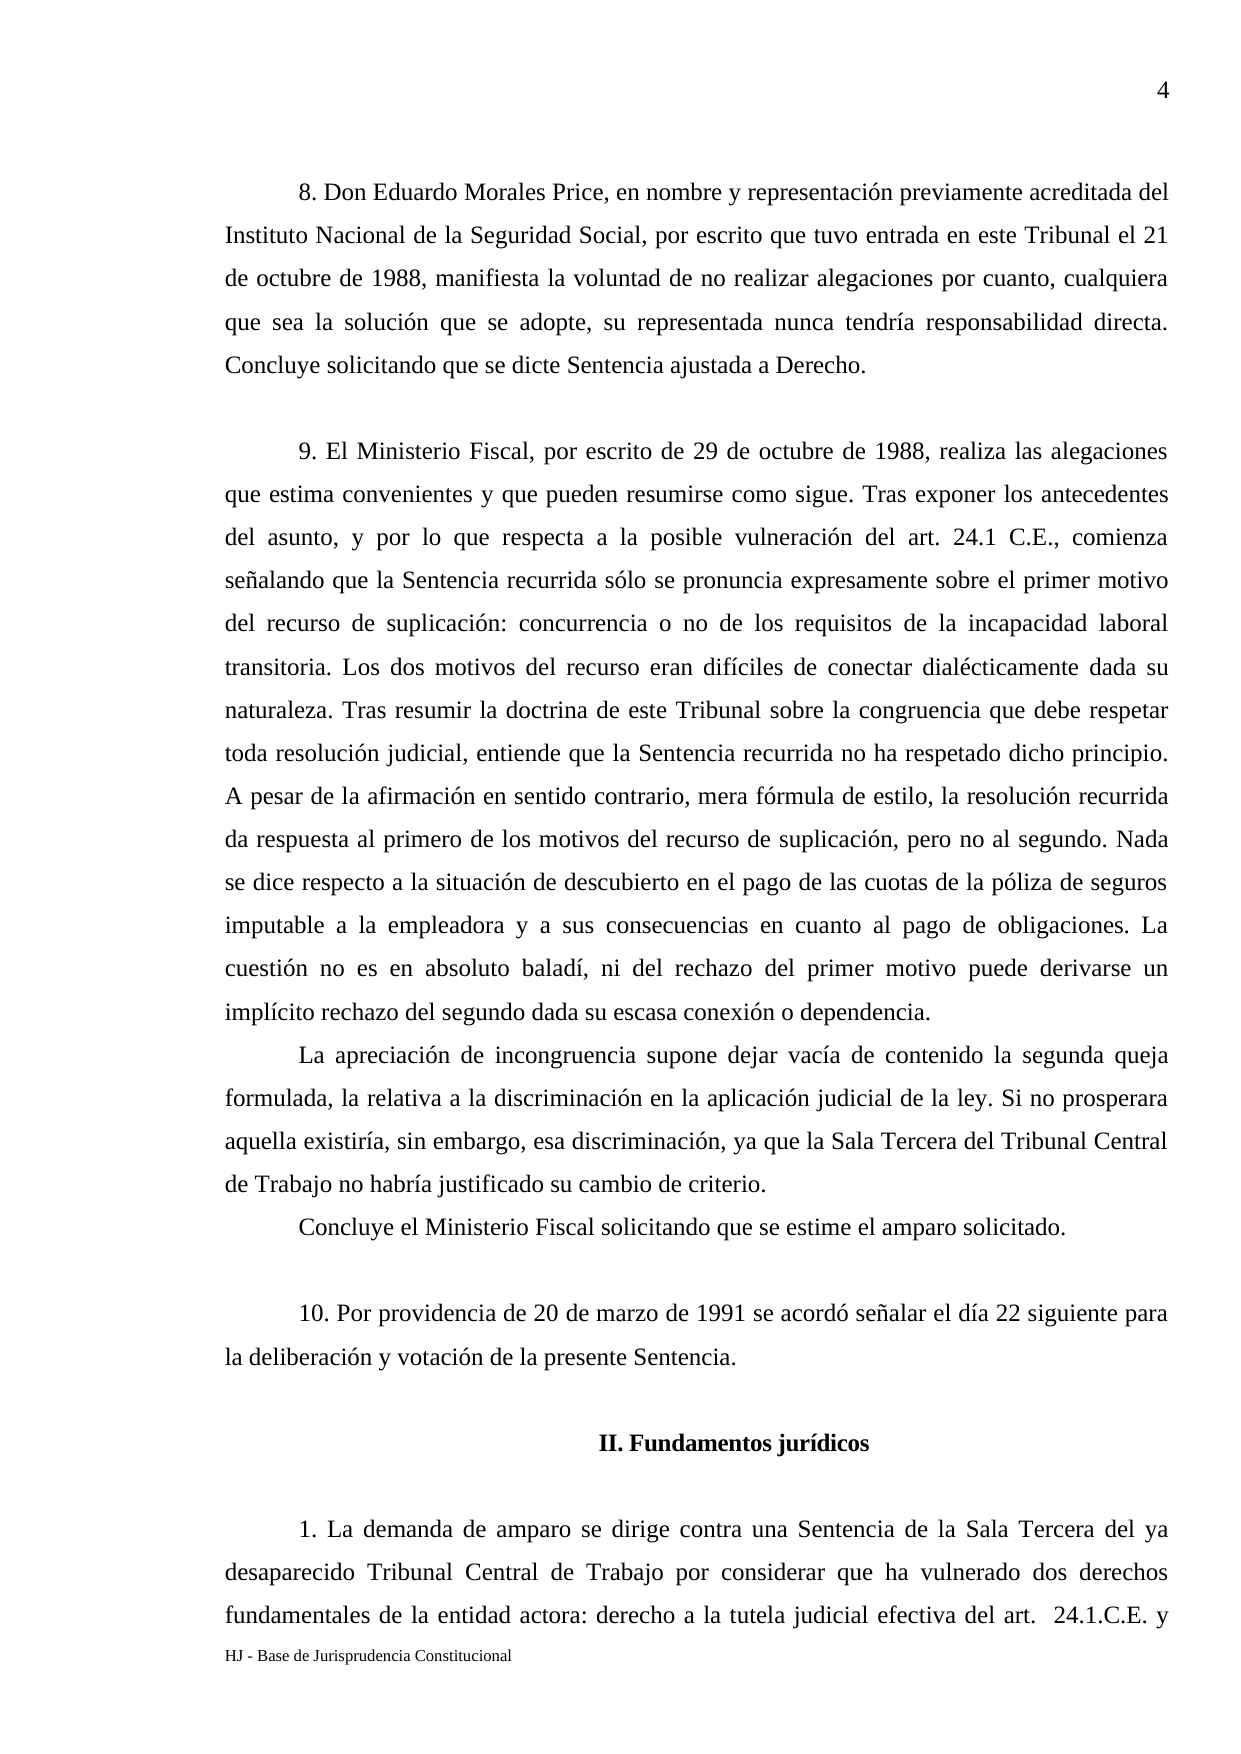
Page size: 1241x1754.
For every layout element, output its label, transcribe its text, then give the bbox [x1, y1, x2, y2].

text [224, 1514, 1169, 1629]
text La apreciación de incongruencia supone dejar vacía de contenido la segunda queja formulada, la relativa a la discriminación en la aplicación judicial de la ley. Si no prosperara aquella existiría, sin embargo, esa discriminación, ya que la Sala Tercera del Tribunal Central de Trabajo no habría justificado su cambio de criterio. [224, 1040, 1169, 1198]
subtitle II. Fundamentos jurídicos [224, 1428, 1169, 1457]
text 8. Don Eduardo Morales Price, en nombre y representación previamente acreditada del Instituto Nacional de la Seguridad Social, por escrito que tuvo entrada en este Tribunal el 21 de octubre de 1988, manifiesta la voluntad de no realizar alegaciones por cuanto, cualquiera que sea la solución que se adopte, su representada nunca tendría responsabilidad directa. Concluye solicitando que se dicte Sentencia ajustada a Derecho. [224, 177, 1169, 378]
text Concluye el Ministerio Fiscal solicitando que se estime el amparo solicitado. [224, 1212, 1169, 1241]
text 10. Por providencia de 20 de marzo de 1991 se acordó señalar el día 22 siguiente para la deliberación y votación de la presente Sentencia. [224, 1298, 1169, 1370]
text 9. El Ministerio Fiscal, por escrito de 29 de octubre de 1988, realiza las alegaciones que estima convenientes y que pueden resumirse como sigue. Tras exponer los antecedentes del asunto, y por lo que respecta a la posible vulneración del art. 24.1 C.E., comienza señalando que la Sentencia recurrida sólo se pronuncia expresamente sobre el primer motivo del recurso de suplicación: concurrencia o no de los requisitos de la incapacidad laboral transitoria. Los dos motivos del recurso eran difíciles de conectar dialécticamente dada su naturaleza. Tras resumir la doctrina de este Tribunal sobre la congruencia que debe respetar toda resolución judicial, entiende que la Sentencia recurrida no ha respetado dicho principio. A pesar de la afirmación en sentido contrario, mera fórmula de estilo, la resolución recurrida da respuesta al primero de los motivos del recurso de suplicación, pero no al segundo. Nada se dice respecto a la situación de descubierto en el pago de las cuotas de la póliza de seguros imputable a la empleadora y a sus consecuencias en cuanto al pago de obligaciones. La cuestión no es en absoluto baladí, ni del rechazo del primer motivo puede derivarse un implícito rechazo del segundo dada su escasa conexión o dependencia. [224, 436, 1169, 1025]
